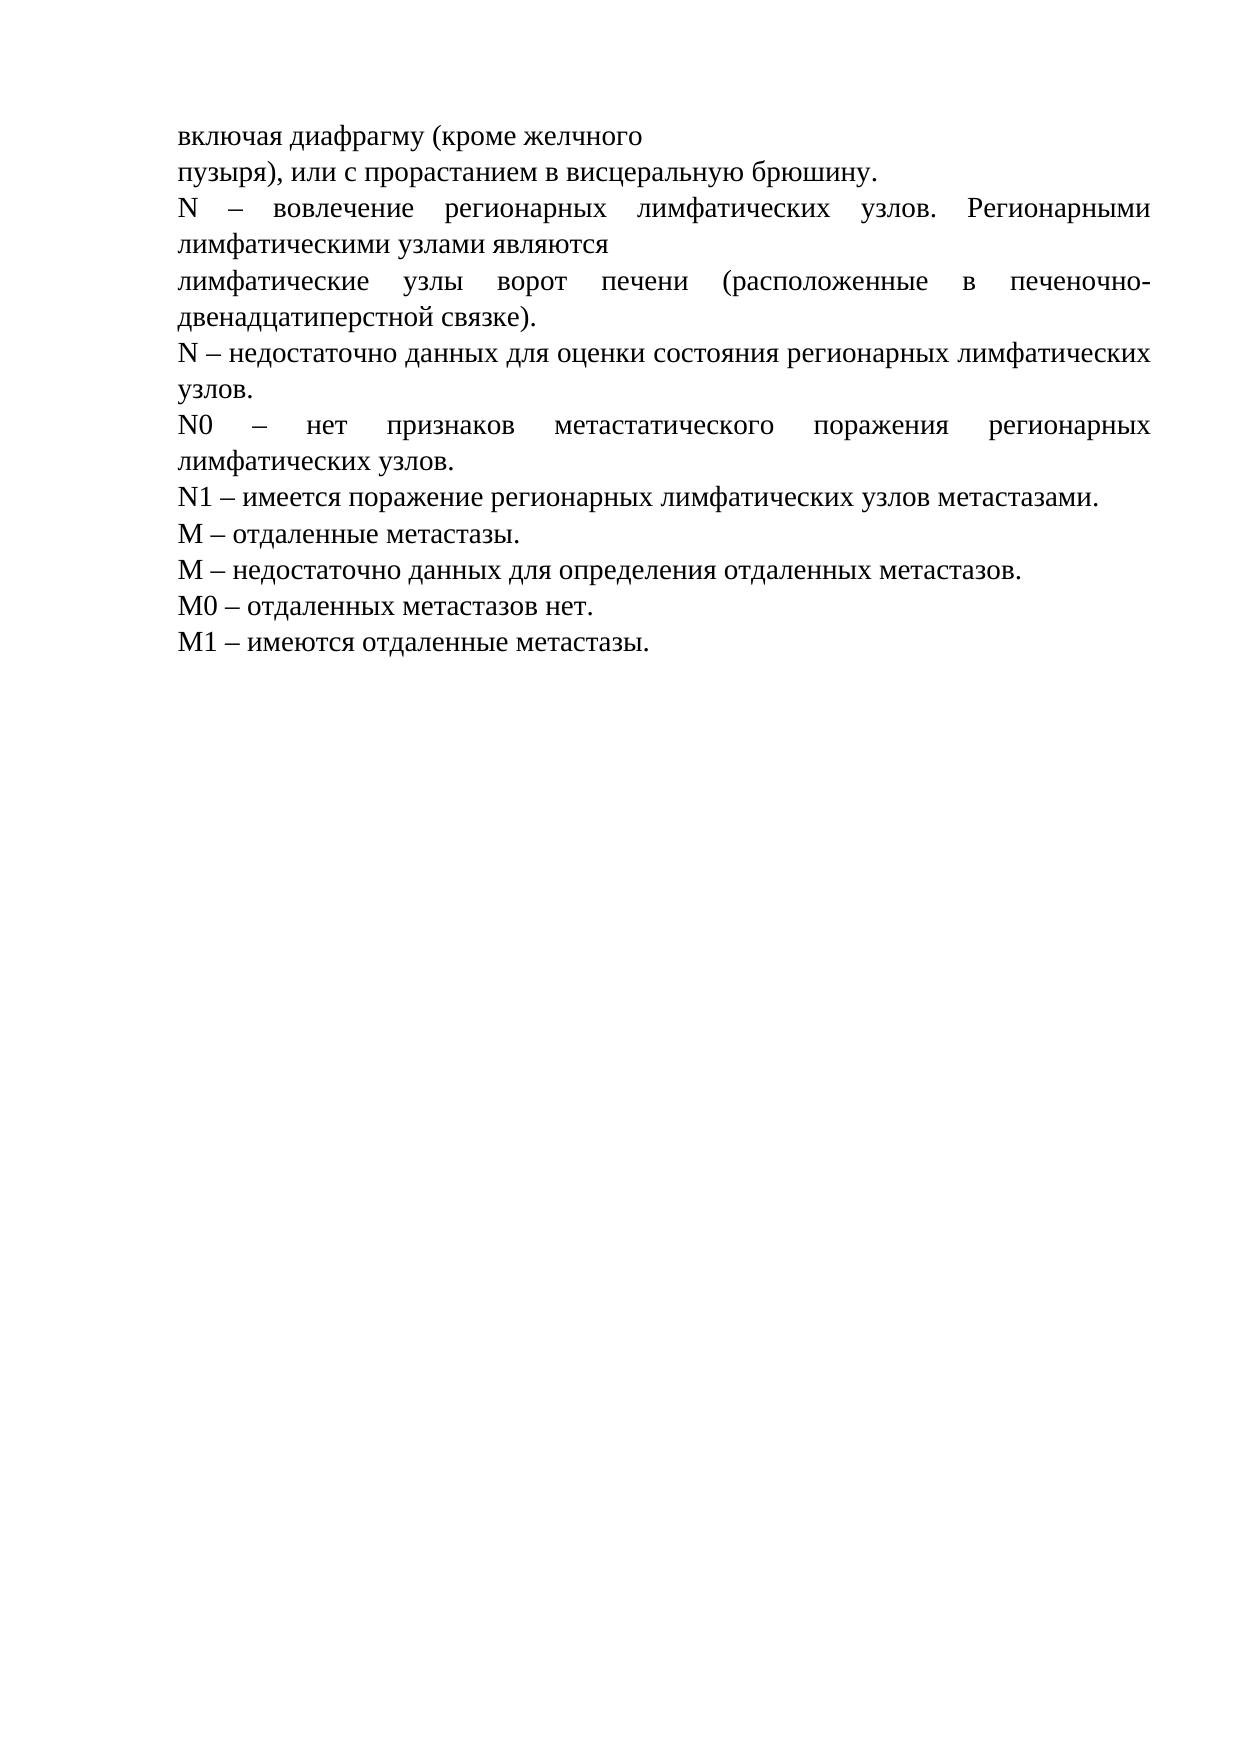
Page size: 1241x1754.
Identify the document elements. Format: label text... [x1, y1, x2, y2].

text N – недостаточно данных для оценки состояния регионарных лимфатических узлов. [177, 335, 1152, 405]
text N0 – нет признаков метастатического поражения регионарных лимфатических узлов. [177, 407, 1152, 477]
text N1 – имеется поражение регионарных лимфатических узлов метастазами. [177, 479, 1152, 513]
text лимфатические узлы ворот печени (расположенные в печеночно-двенадцатиперстной связке). [177, 263, 1152, 332]
text N – вовлечение регионарных лимфатических узлов. Регионарными лимфатическими узлами являются [177, 190, 1152, 260]
text M0 – отдаленных метастазов нет. [177, 588, 1152, 622]
text M – отдаленные метастазы. [177, 516, 1152, 549]
text пузыря), или с прорастанием в висцеральную брюшину. [177, 154, 1152, 188]
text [177, 118, 1152, 152]
text M1 – имеются отдаленные метастазы. [177, 624, 1152, 658]
text М – недостаточно данных для определения отдаленных метастазов. [177, 552, 1152, 585]
